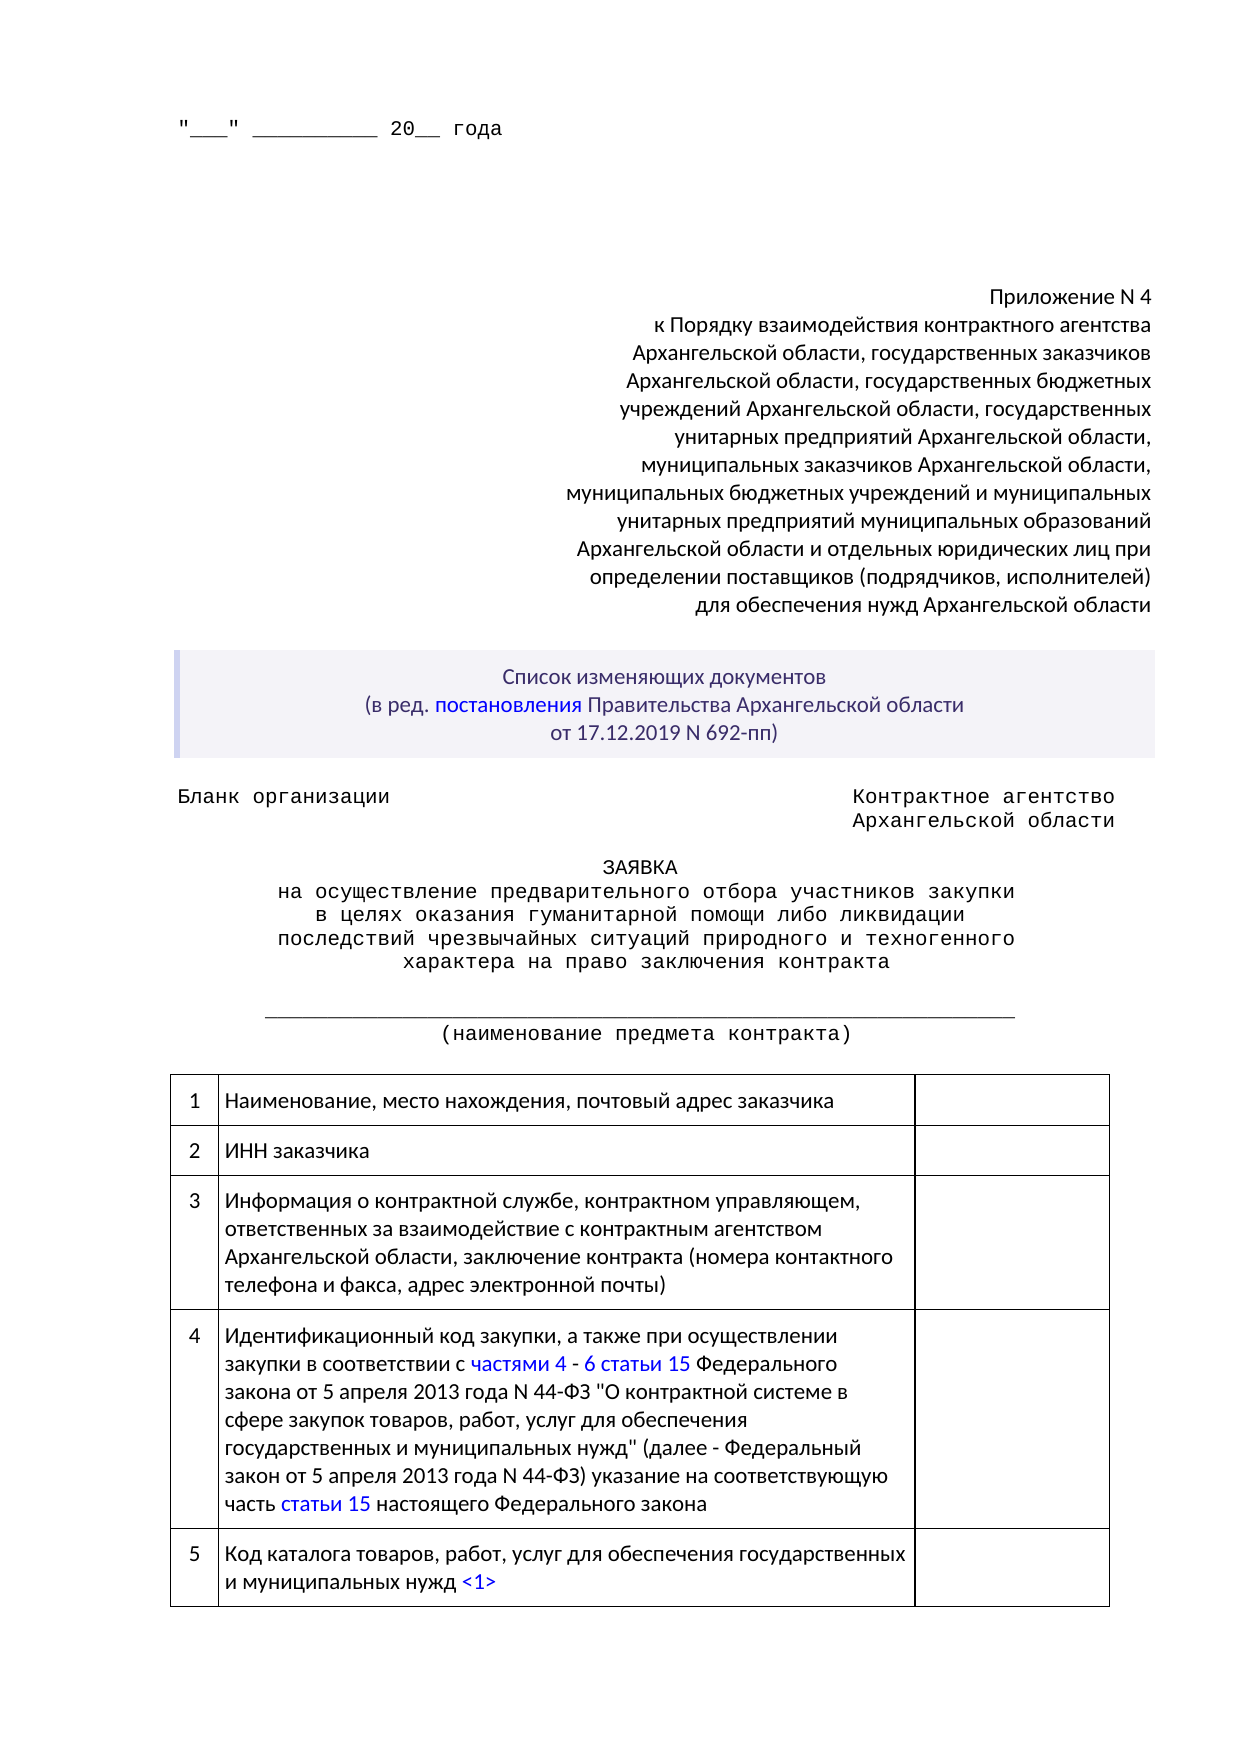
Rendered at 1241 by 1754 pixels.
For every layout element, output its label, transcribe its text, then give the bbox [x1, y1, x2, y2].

text муниципальных бюджетных учреждений и муниципальных [177, 478, 1152, 506]
table_cell [916, 1176, 1109, 1309]
text "___" __________ 20__ года [177, 118, 1152, 142]
table_header [916, 1075, 1109, 1124]
table_cell [916, 1529, 1109, 1606]
table_cell Информация о контрактной службе, контрактном управляющем, ответственных за взаимодействие с контрактным агентством Архангельской области, заключение контракта (номера контактного телефона и факса, адрес электронной почты) [219, 1176, 914, 1309]
table_cell 2 [171, 1126, 218, 1175]
table_cell 5 [171, 1529, 218, 1606]
text определении поставщиков (подрядчиков, исполнителей) [177, 562, 1152, 590]
table_cell ИНН заказчика [219, 1126, 914, 1175]
table_cell 4 [171, 1310, 218, 1528]
text для обеспечения нужд Архангельской области [177, 590, 1152, 618]
text унитарных предприятий муниципальных образований [177, 506, 1152, 534]
text Архангельской области и отдельных юридических лиц при [177, 534, 1152, 562]
text Архангельской области [177, 810, 1152, 833]
text характера на право заключения контракта [177, 952, 1152, 975]
table_cell 3 [171, 1176, 218, 1309]
table_header Список изменяющих документов (в ред. постановления Правительства Архангельской области от 17.12.2019 N 692-пп) [180, 650, 1149, 758]
text в целях оказания гуманитарной помощи либо ликвидации [177, 904, 1152, 928]
text муниципальных заказчиков Архангельской области, [177, 450, 1152, 478]
text ЗАЯВКА [177, 857, 1152, 881]
text Приложение N 4 [177, 282, 1152, 310]
text ____________________________________________________________ [177, 999, 1152, 1022]
text последствий чрезвычайных ситуаций природного и техногенного [177, 928, 1152, 952]
text (наименование предмета контракта) [177, 1022, 1152, 1046]
text учреждений Архангельской области, государственных [177, 394, 1152, 422]
table_cell [916, 1126, 1109, 1175]
text Архангельской области, государственных бюджетных [177, 366, 1152, 394]
text унитарных предприятий Архангельской области, [177, 422, 1152, 450]
table_cell Идентификационный код закупки, а также при осуществлении закупки в соответствии с частями 4 - 6 статьи 15 Федерального закона от 5 апреля 2013 года N 44-ФЗ "О контрактной системе в сфере закупок товаров, работ, услуг для обеспечения государственных и муниципальных нужд" (далее - Федеральный закон от 5 апреля 2013 года N 44-ФЗ) указание на соответствующую часть статьи 15 настоящего Федерального закона [219, 1310, 914, 1528]
table_header Наименование, место нахождения, почтовый адрес заказчика [219, 1075, 914, 1124]
text Архангельской области, государственных заказчиков [177, 338, 1152, 366]
table_cell Код каталога товаров, работ, услуг для обеспечения государственных и муниципальных нужд <1> [219, 1529, 914, 1606]
text к Порядку взаимодействия контрактного агентства [177, 310, 1152, 338]
text на осуществление предварительного отбора участников закупки [177, 881, 1152, 904]
table_header 1 [171, 1075, 218, 1124]
text Бланк организации Контрактное агентство [177, 786, 1152, 810]
table_cell [916, 1310, 1109, 1528]
